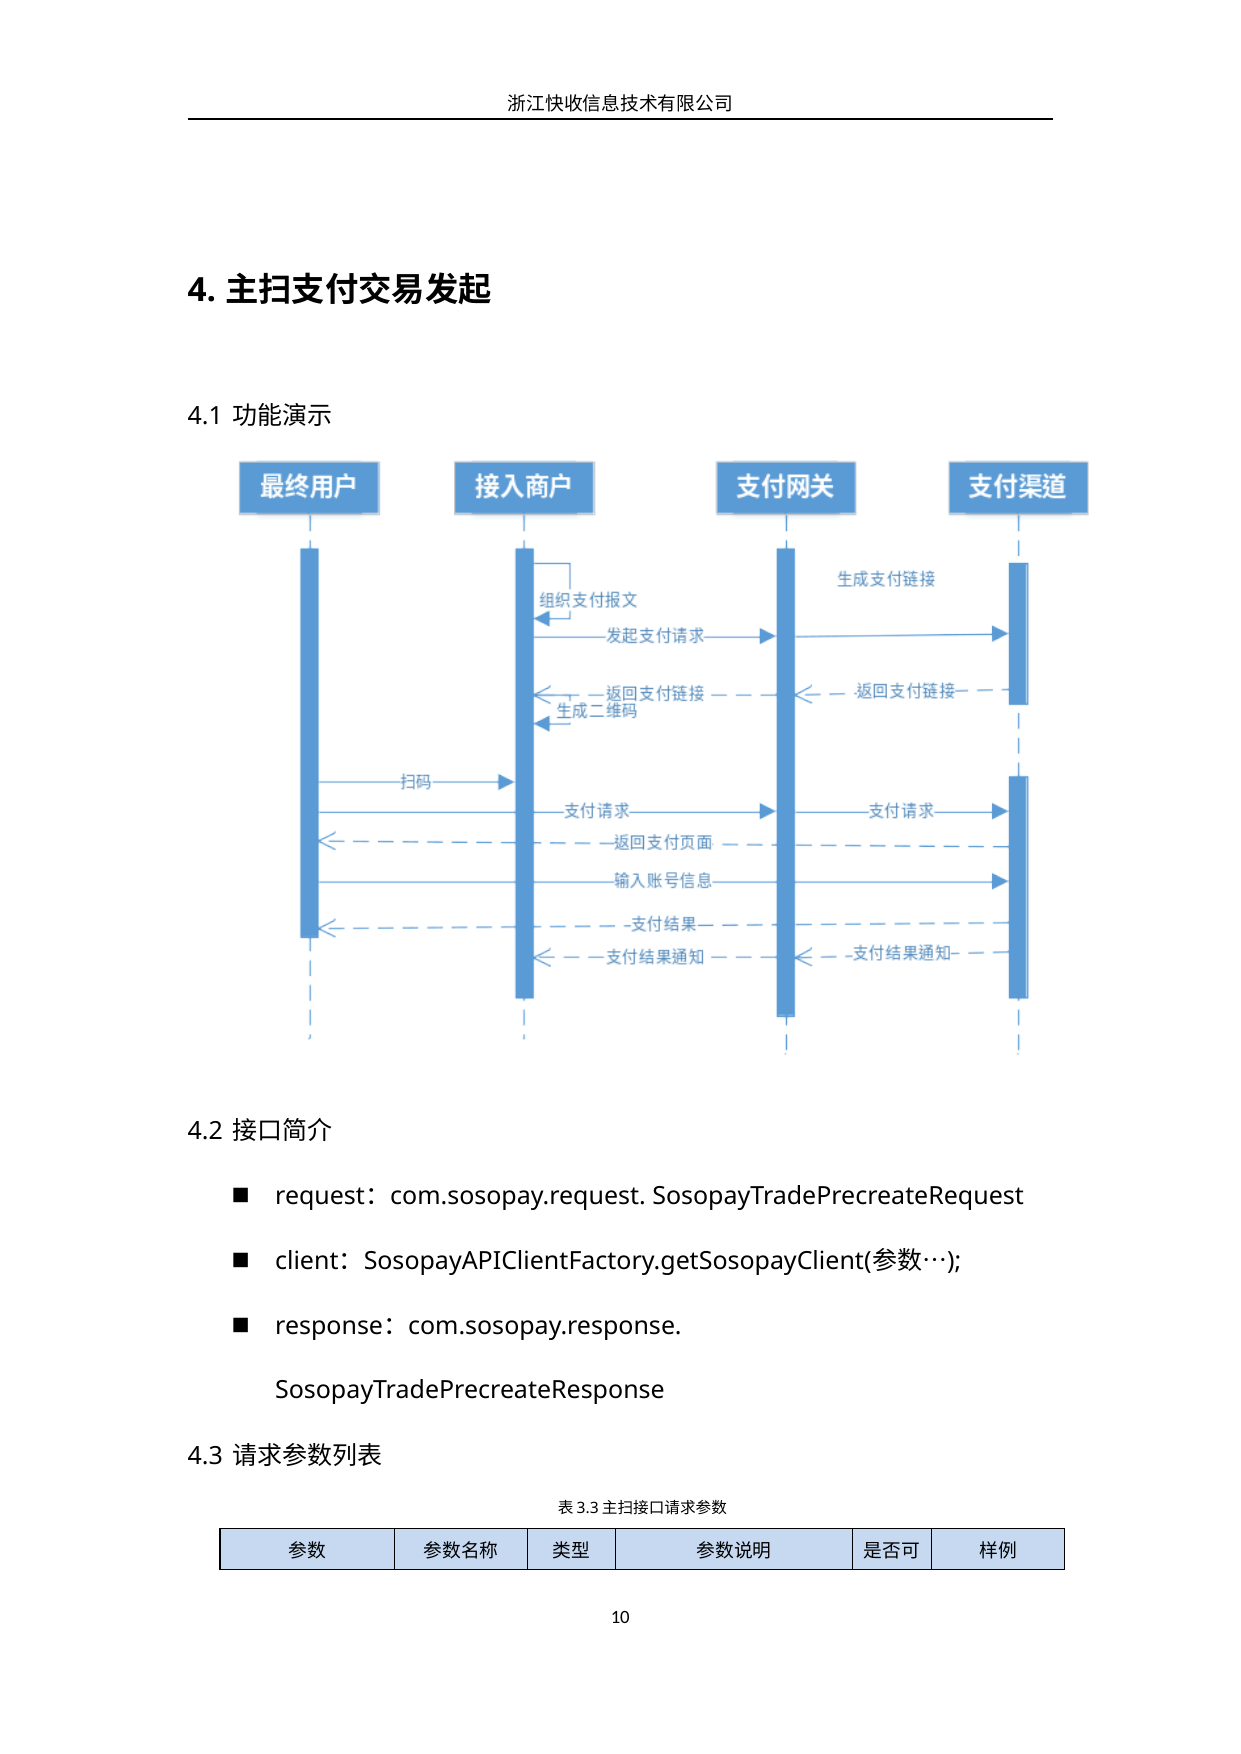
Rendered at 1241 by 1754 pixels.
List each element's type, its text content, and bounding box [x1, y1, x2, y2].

table_cell 参数 [221, 1529, 394, 1569]
table_cell 是否可为空 [853, 1529, 931, 1569]
table_cell 参数说明 [616, 1529, 852, 1569]
list 功能演示 [187, 381, 1053, 446]
list response：com.sosopay.response. SosopayTradePrecreateResponse [231, 1291, 1053, 1421]
list request：com.sosopay.request. SosopayTradePrecreateRequest [231, 1161, 1053, 1226]
list 请求参数列表 [187, 1421, 1053, 1486]
subtitle 主扫支付交易发起 [187, 254, 1053, 319]
table_header 表3.3主扫接口请求参数 [220, 1486, 1064, 1528]
list client：SosopayAPIClientFactory.getSosopayClient(参数…); [231, 1226, 1053, 1291]
table_cell 样例 [932, 1529, 1064, 1569]
table_cell 参数名称 [395, 1529, 527, 1569]
table_cell 类型 [528, 1529, 615, 1569]
list 接口简介 [187, 1096, 1053, 1161]
